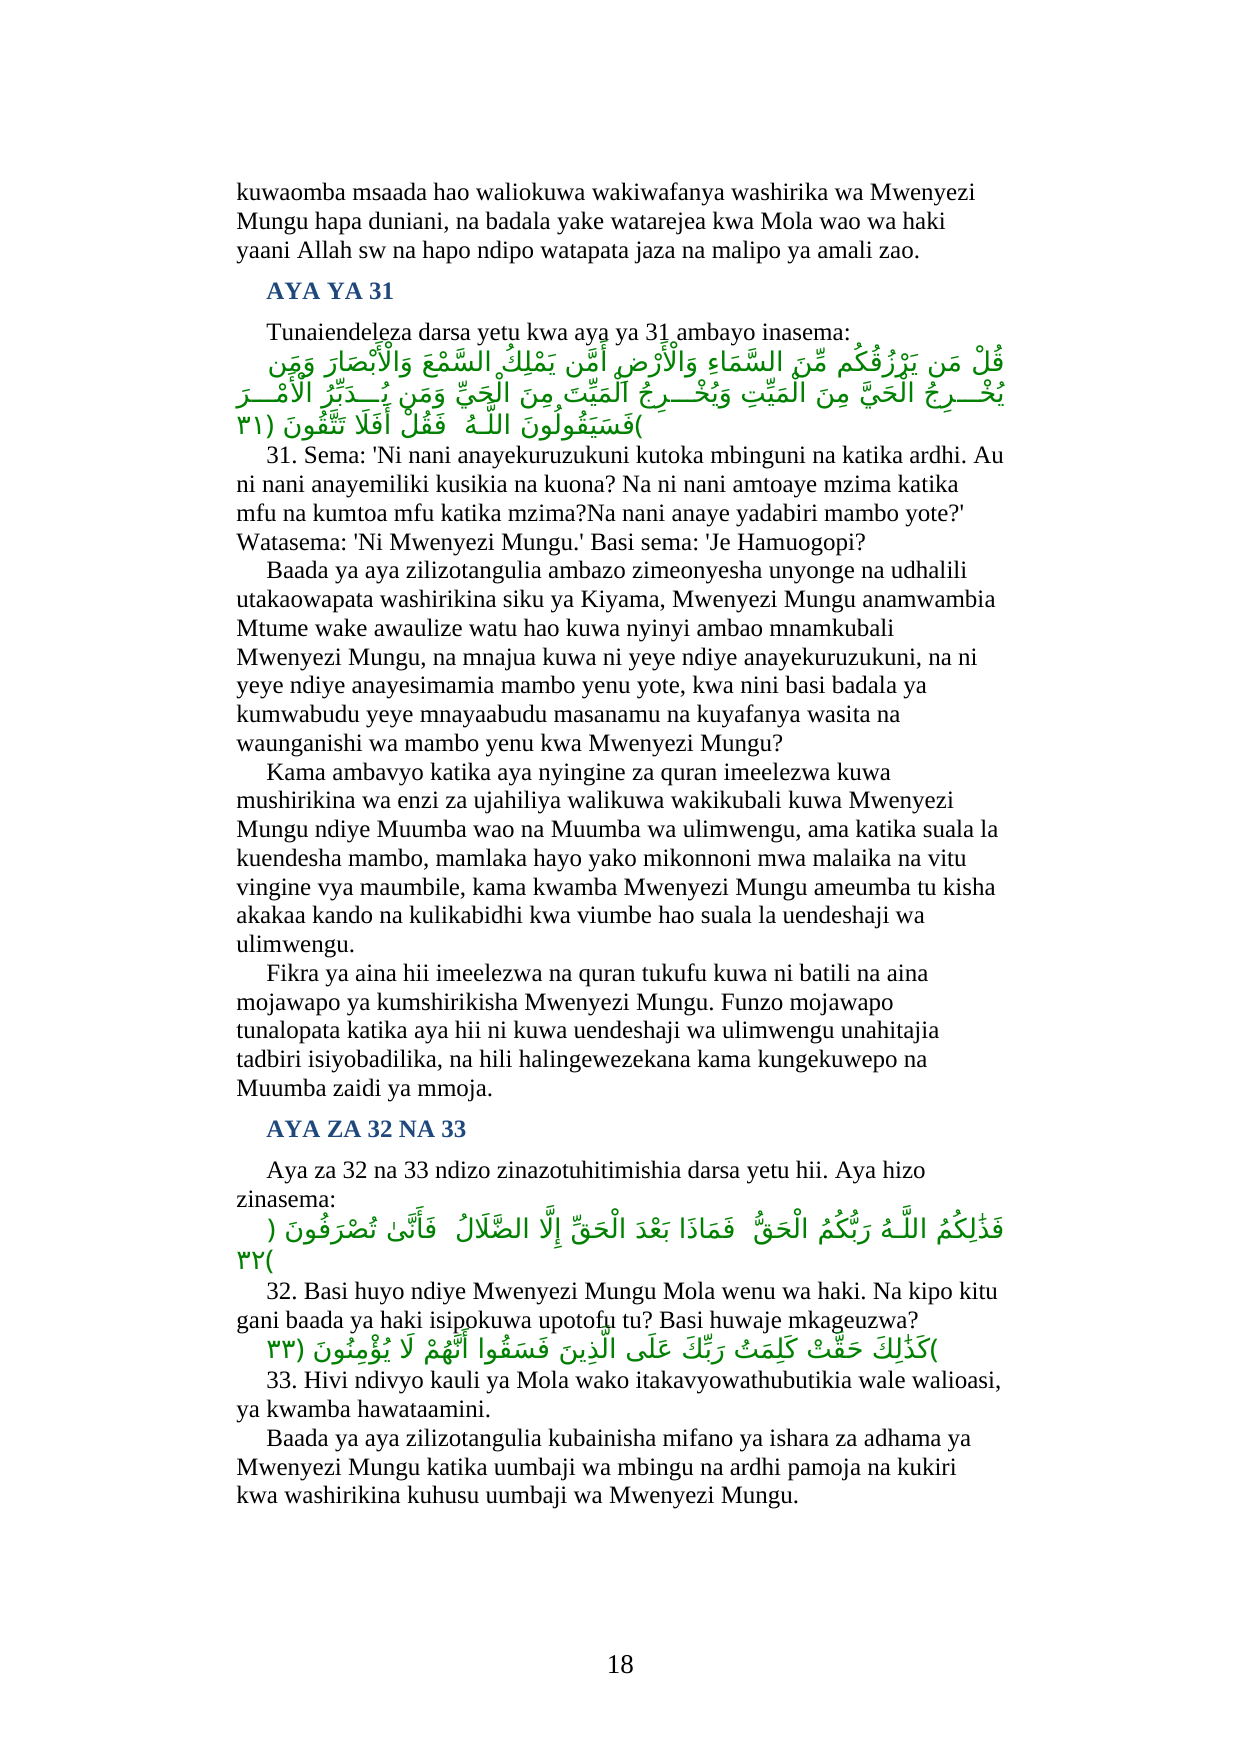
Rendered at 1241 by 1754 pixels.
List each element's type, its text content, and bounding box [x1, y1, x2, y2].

subtitle AYA ZA 32 NA 33 [236, 1114, 1004, 1143]
text كَذَٰلِكَ حَقَّتْ كَلِمَتُ رَبِّكَ عَلَى الَّذِينَ فَسَقُوا أَنَّهُمْ لَا يُؤْمِنُونَ ﴿٣٣﴾ [236, 1334, 1004, 1365]
text 33. Hivi ndivyo kauli ya Mola wako itakavyowathubutikia wale walioasi, ya kwamba hawataamini. [236, 1365, 1004, 1423]
text Kama ambavyo katika aya nyingine za quran imeelezwa kuwa mushirikina wa enzi za ujahiliya walikuwa wakikubali kuwa Mwenyezi Mungu ndiye Muumba wao na Muumba wa ulimwengu, ama katika suala la kuendesha mambo, mamlaka hayo yako mikonnoni mwa malaika na vitu vingine vya maumbile, kama kwamba Mwenyezi Mungu ameumba tu kisha akakaa kando na kulikabidhi kwa viumbe hao suala la uendeshaji wa ulimwengu. [236, 757, 1004, 958]
text Baada ya aya zilizotangulia ambazo zimeonyesha unyonge na udhalili utakaowapata washirikina siku ya Kiyama, Mwenyezi Mungu anamwambia Mtume wake awaulize watu hao kuwa nyinyi ambao mnamkubali Mwenyezi Mungu, na mnajua kuwa ni yeye ndiye anayekuruzukuni, na ni yeye ndiye anayesimamia mambo yenu yote, kwa nini basi badala ya kumwabudu yeye mnayaabudu masanamu na kuyafanya wasita na waunganishi wa mambo yenu kwa Mwenyezi Mungu? [236, 556, 1004, 757]
text Tunaiendeleza darsa yetu kwa aya ya 31 ambayo inasema: [236, 317, 1004, 346]
text Aya za 32 na 33 ndizo zinazotuhitimishia darsa yetu hii. Aya hizo zinasema: [236, 1156, 1004, 1213]
text فَذَٰلِكُمُ اللَّـهُ رَبُّكُمُ الْحَقُّ فَمَاذَا بَعْدَ الْحَقِّ إِلَّا الضَّلَالُ فَأَنَّىٰ تُصْرَفُونَ ﴿٣٢﴾ [236, 1213, 1004, 1276]
text Baada ya aya zilizotangulia kubainisha mifano ya ishara za adhama ya Mwenyezi Mungu katika uumbaji wa mbingu na ardhi pamoja na kukiri kwa washirikina kuhusu uumbaji wa Mwenyezi Mungu. [236, 1423, 1004, 1509]
subtitle AYA YA 31 [236, 276, 1004, 305]
text Fikra ya aina hii imeelezwa na quran tukufu kuwa ni batili na aina mojawapo ya kumshirikisha Mwenyezi Mungu. Funzo mojawapo tunalopata katika aya hii ni kuwa uendeshaji wa ulimwengu unahitajia tadbiri isiyobadilika, na hili halingewezekana kama kungekuwepo na Muumba zaidi ya mmoja. [236, 958, 1004, 1102]
text قُلْ مَن يَرْزُقُكُم مِّنَ السَّمَاءِ وَالْأَرْضِ أَمَّن يَمْلِكُ السَّمْعَ وَالْأَبْصَارَ وَمَن يُخْرِجُ الْحَيَّ مِنَ الْمَيِّتِ وَيُخْرِجُ الْمَيِّتَ مِنَ الْحَيِّ وَمَن يُدَبِّرُ الْأَمْرَ فَسَيَقُولُونَ اللَّـهُ فَقُلْ أَفَلَا تَتَّقُونَ ﴿٣١﴾ [236, 346, 1004, 441]
text 31. Sema: 'Ni nani anayekuruzukuni kutoka mbinguni na katika ardhi. Au ni nani anayemiliki kusikia na kuona? Na ni nani amtoaye mzima katika mfu na kumtoa mfu katika mzima?Na nani anaye yadabiri mambo yote?' Watasema: 'Ni Mwenyezi Mungu.' Basi sema: 'Je Hamuogopi? [236, 441, 1004, 556]
text 32. Basi huyo ndiye Mwenyezi Mungu Mola wenu wa haki. Na kipo kitu gani baada ya haki isipokuwa upotofu tu? Basi huwaje mkageuzwa? [236, 1276, 1004, 1334]
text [236, 177, 1004, 263]
